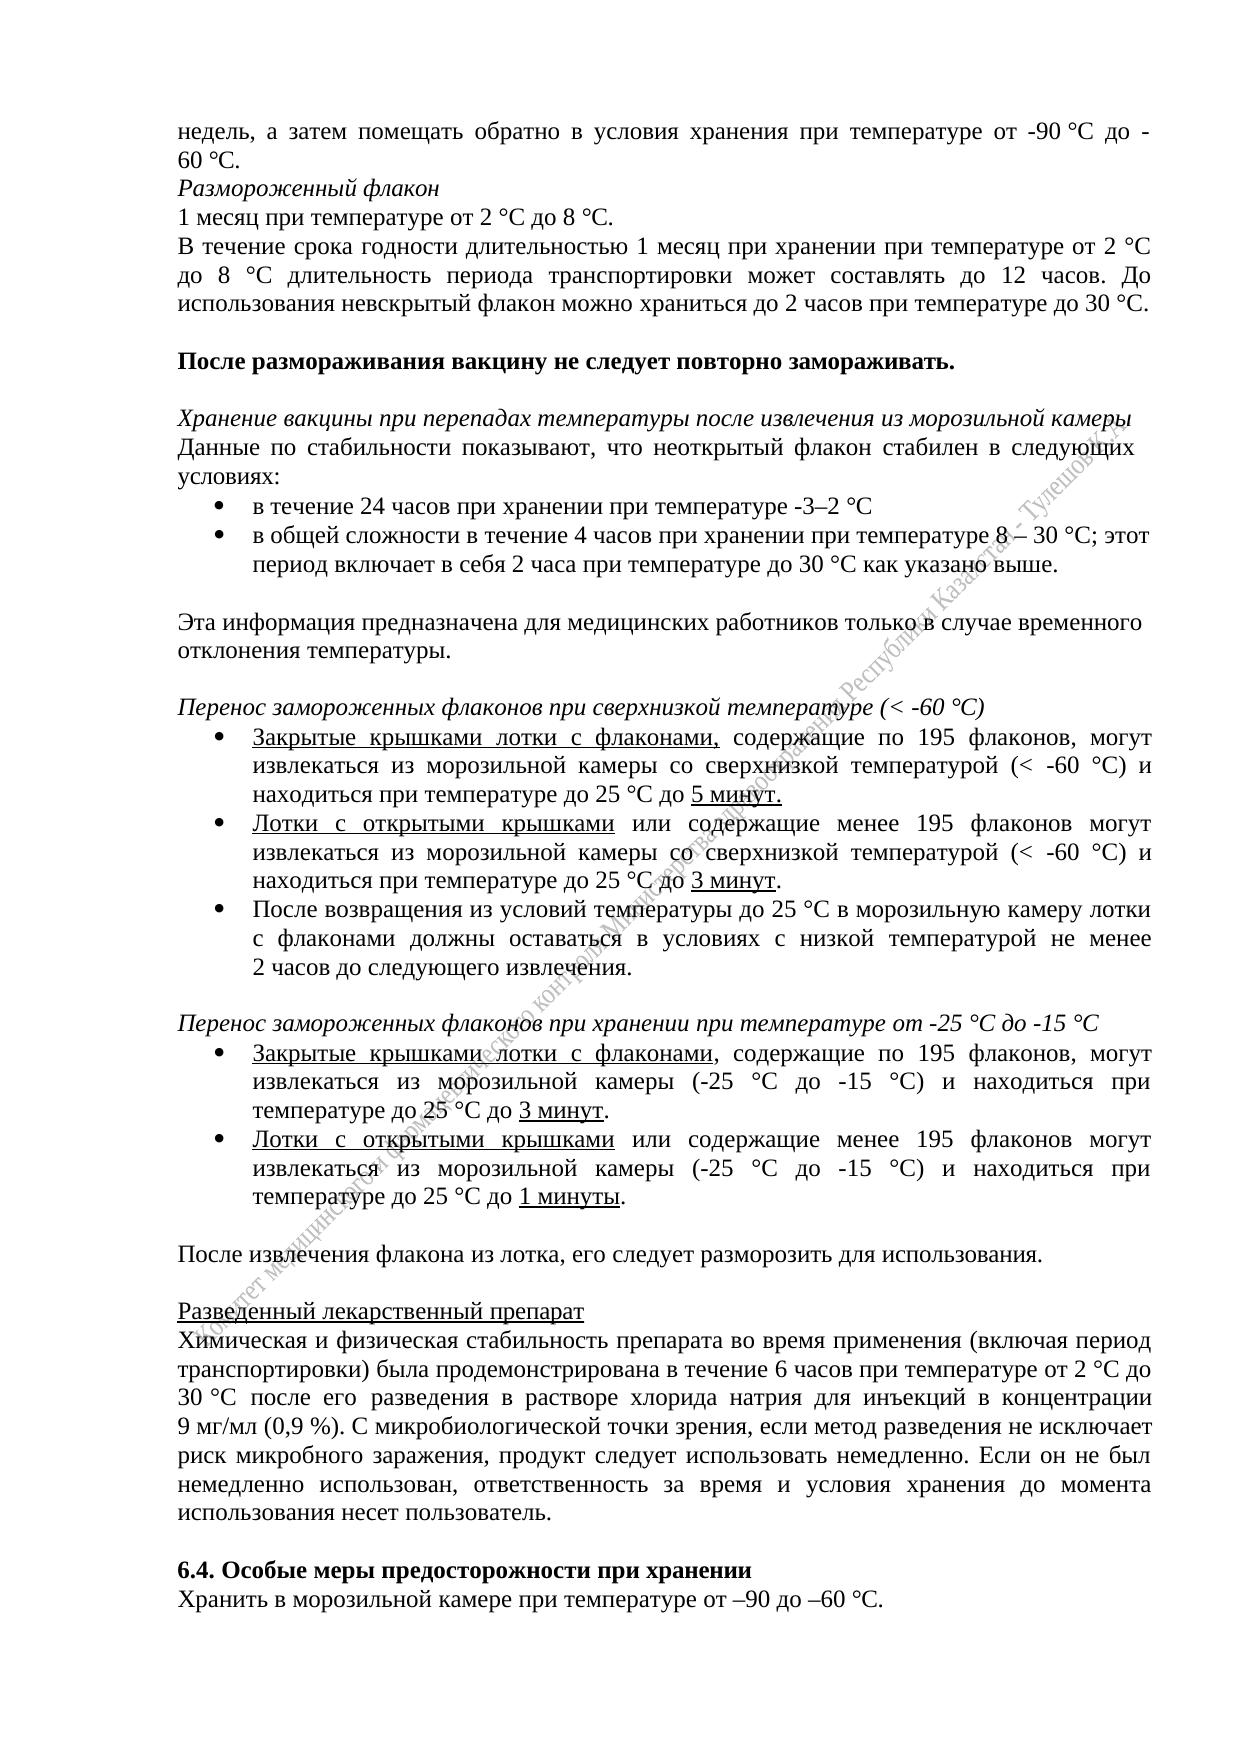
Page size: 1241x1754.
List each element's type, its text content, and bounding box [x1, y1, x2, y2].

text 60 °C. [177, 145, 1192, 173]
list в течение 24 часов при хранении при температуре -3–2 °C [214, 490, 1192, 520]
list Лотки с открытыми крышками или содержащие менее 195 флаконов могут извлекаться из морозильной камеры (-25 °C до -15 °C) и находиться при температуре до 25 °C до 1 минуты. [215, 1124, 1152, 1210]
subtitle Особые меры предосторожности при хранении [177, 1555, 1192, 1584]
text Перенос замороженных флаконов при хранении при температуре от -25 °C до -15 °C [177, 1009, 1192, 1038]
list После возвращения из условий температуры до 25 °C в морозильную камеру лотки с флаконами должны оставаться в условиях с низкой температурой не менее 2 часов до следующего извлечения. [215, 894, 1152, 980]
text Размороженный флакон [177, 173, 1192, 202]
text Хранение вакцины при перепадах температуры после извлечения из морозильной камеры Данные по стабильности показывают, что неоткрытый флакон стабилен в следующих условиях: [177, 403, 1192, 490]
list Закрытые крышками лотки с флаконами, содержащие по 195 флаконов, могут извлекаться из морозильной камеры (-25 °C до -15 °C) и находиться при температуре до 25 °C до 3 минут. [215, 1038, 1152, 1124]
text Химическая и физическая стабильность препарата во время применения (включая период транспортировки) была продемонстрирована в течение 6 часов при температуре от 2 °C до 30 °C после его разведения в растворе хлорида натрия для инъекций в концентрации 9 мг/мл (0,9 %). С микробиологической точки зрения, если метод разведения не исключает риск микробного заражения, продукт следует использовать немедленно. Если он не был немедленно использован, ответственность за время и условия хранения до момента использования несет пользователь. [177, 1325, 1152, 1526]
text 1 месяц при температуре от 2 °C до 8 °C. [177, 202, 1192, 231]
text недель, а затем помещать обратно в условия хранения при температуре от -90 °C до - [177, 116, 1192, 145]
text Эта информация предназначена для медицинских работников только в случае временного отклонения температуры. [177, 607, 1192, 664]
subtitle После размораживания вакцину не следует повторно замораживать. [177, 346, 1192, 375]
text Хранить в морозильной камере при температуре от –90 до –60 °C. [177, 1584, 1192, 1612]
list Лотки с открытыми крышками или содержащие менее 195 флаконов могут извлекаться из морозильной камеры со сверхнизкой температурой (< -60 °C) и находиться при температуре до 25 °C до 3 минут. [215, 808, 1152, 894]
text Разведенный лекарственный препарат [177, 1296, 1192, 1325]
text В течение срока годности длительностью 1 месяц при хранении при температуре от 2 °C до 8 °C длительность периода транспортировки может составлять до 12 часов. До использования невскрытый флакон можно храниться до 2 часов при температуре до 30 °C. [177, 231, 1152, 317]
list Закрытые крышками лотки с флаконами, содержащие по 195 флаконов, могут извлекаться из морозильной камеры со сверхнизкой температурой (< -60 °C) и находиться при температуре до 25 °C до 5 минут. [215, 722, 1152, 808]
text Перенос замороженных флаконов при сверхнизкой температуре (< -60 °C) [177, 693, 1192, 722]
text После извлечения флакона из лотка, его следует разморозить для использования. [177, 1239, 1192, 1267]
list в общей сложности в течение 4 часов при хранении при температуре 8 – 30 °C; этот период включает в себя 2 часа при температуре до 30 °C как указано выше. [215, 521, 1152, 578]
